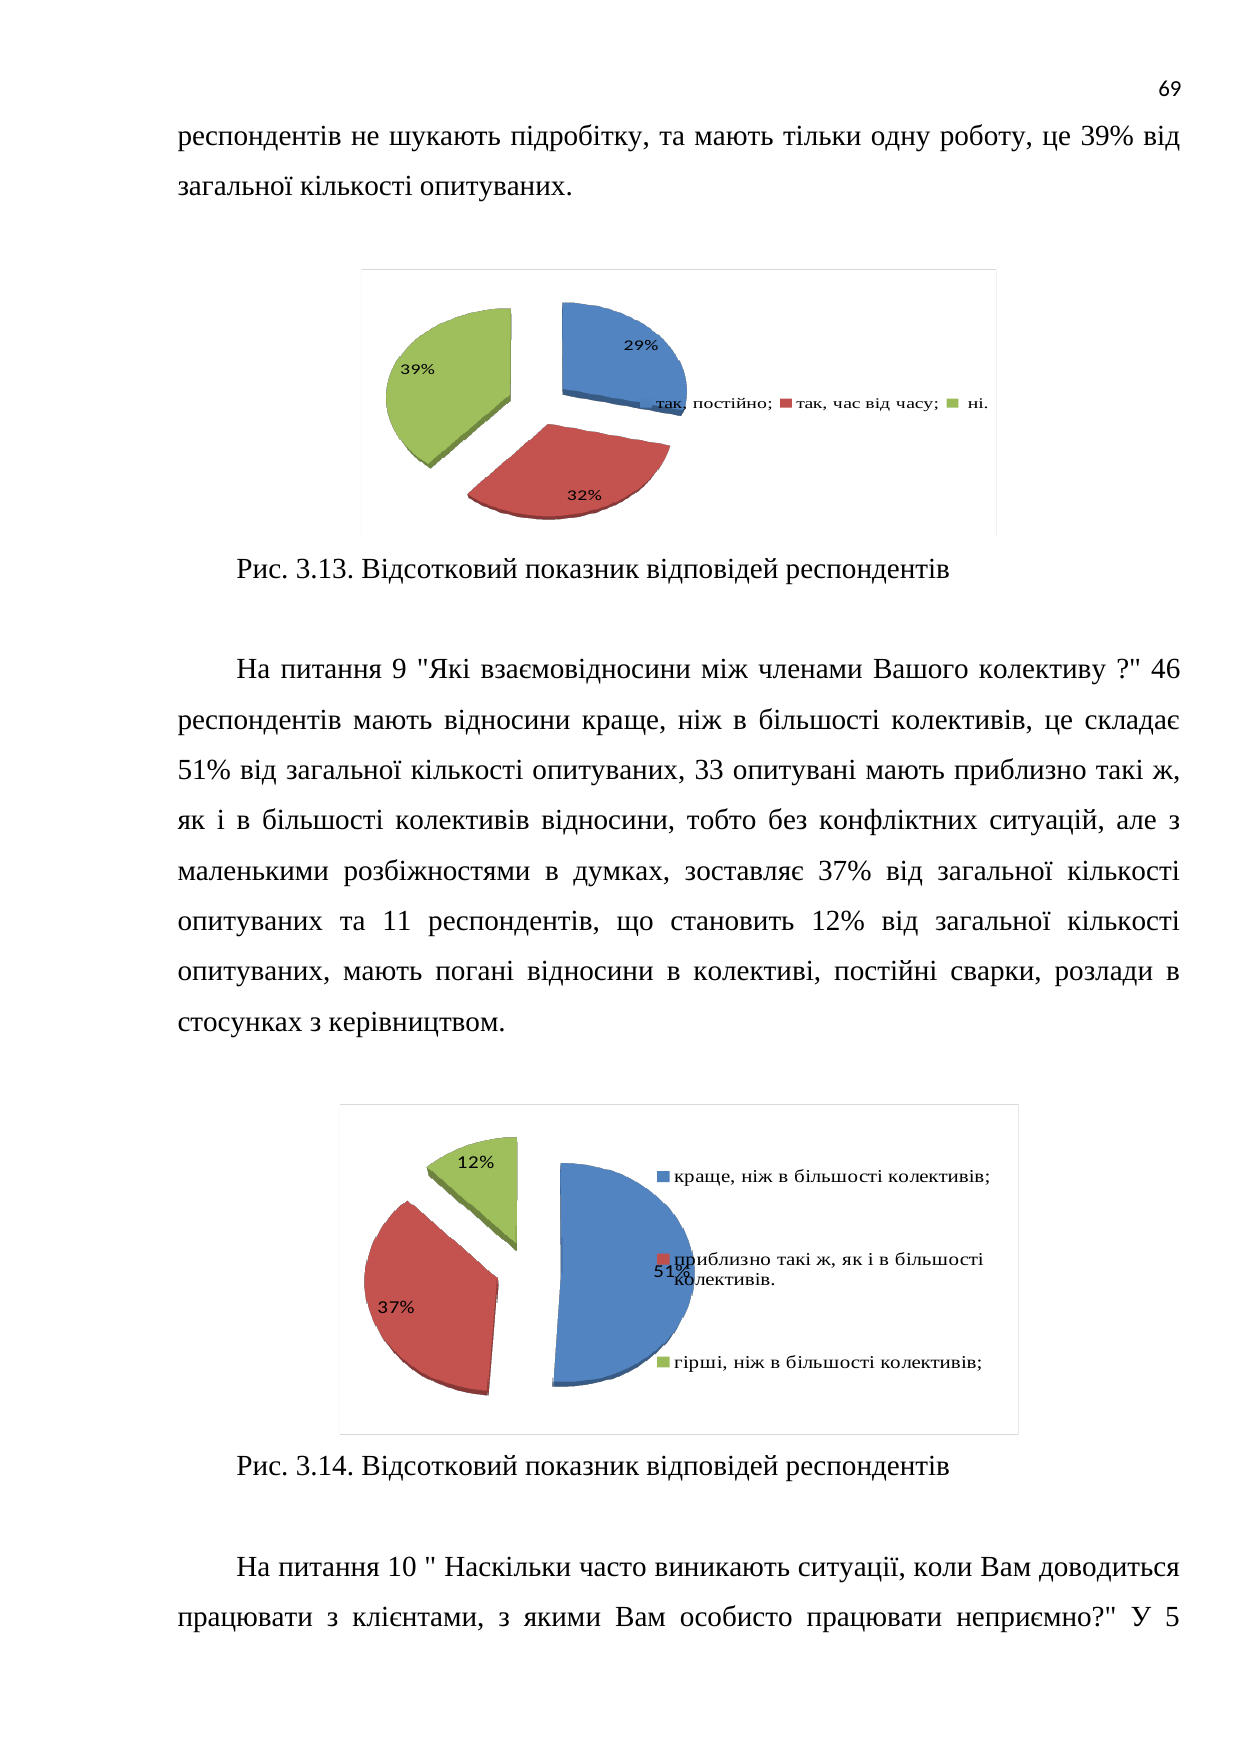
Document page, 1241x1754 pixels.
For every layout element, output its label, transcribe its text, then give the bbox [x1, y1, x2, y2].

text Рис. 3.13. Відсотковий показник відповідей респондентів [177, 551, 1181, 584]
text На питання 9 "Які взаємовідносини між членами Вашого колективу ?" 46 респондентів мають відносини краще, ніж в більшості колективів, це складає 51% від загальної кількості опитуваних, 33 опитувані мають приблизно такі ж, як і в більшості колективів відносини, тобто без конфліктних ситуацій, але з маленькими розбіжностями в думках, зоставляє 37% від загальної кількості опитуваних та 11 респондентів, що становить 12% від загальної кількості опитуваних, мають погані відносини в колективі, постійні сварки, розлади в стосунках з керівництвом. [177, 652, 1181, 1037]
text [177, 118, 1181, 202]
text Рис. 3.14. Відсотковий показник відповідей респондентів [177, 1448, 1181, 1482]
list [177, 1549, 1181, 1633]
